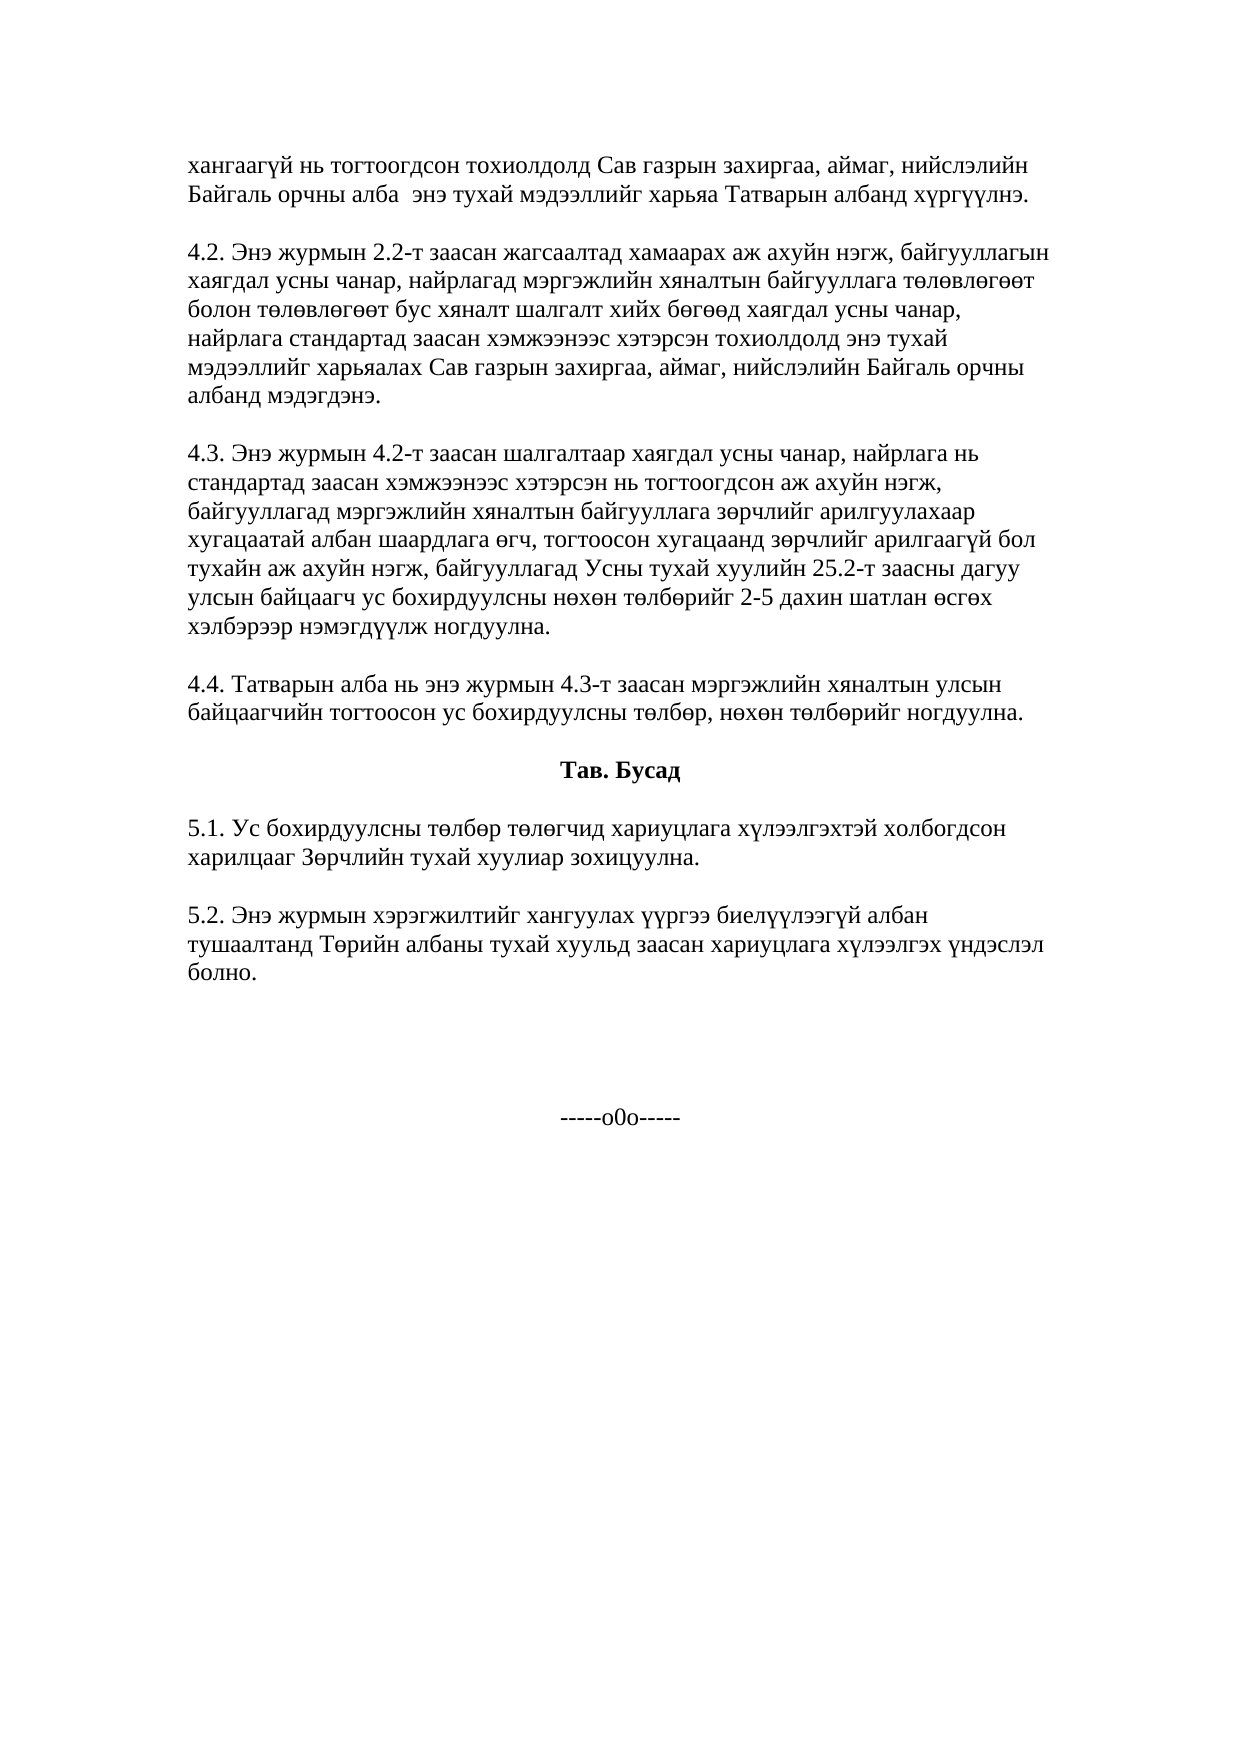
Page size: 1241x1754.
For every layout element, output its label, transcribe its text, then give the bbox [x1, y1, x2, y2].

text 4.4. Татварын алба нь энэ журмын 4.3-т заасан мэргэжлийн хяналтын улсын байцаагчийн тогтоосон ус бохирдуулсны төлбөр, нөхөн төлбөрийг ногдуулна. [187, 669, 1053, 726]
text -----о0о----- [187, 1073, 1053, 1131]
text 4.2. Энэ журмын 2.2-т заасан жагсаалтад хамаарах аж ахуйн нэгж, байгууллагын хаягдал усны чанар, найрлагад мэргэжлийн хяналтын байгууллага төлөвлөгөөт болон төлөвлөгөөт бус хяналт шалгалт хийх бөгөөд хаягдал усны чанар, найрлага стандартад заасан хэмжээнээс хэтэрсэн тохиолдолд энэ тухай мэдээллийг харьяалах Сав газрын захиргаа, аймаг, нийслэлийн Байгаль орчны албанд мэдэгдэнэ. [187, 237, 1053, 409]
text 5.2. Энэ журмын хэрэгжилтийг хангуулах үүргээ биелүүлээгүй албан тушаалтанд Төрийн албаны тухай хуульд заасан хариуцлага хүлээлгэх үндэслэл болно. [187, 900, 1053, 986]
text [187, 150, 1053, 207]
text 5.1. Ус бохирдуулсны төлбөр төлөгчид хариуцлага хүлээлгэхтэй холбогдсон харилцааг Зөрчлийн тухай хуулиар зохицуулна. [187, 813, 1053, 871]
text 4.3. Энэ журмын 4.2-т заасан шалгалтаар хаягдал усны чанар, найрлага нь стандартад заасан хэмжээнээс хэтэрсэн нь тогтоогдсон аж ахуйн нэгж, байгууллагад мэргэжлийн хяналтын байгууллага зөрчлийг арилгуулахаар хугацаатай албан шаардлага өгч, тогтоосон хугацаанд зөрчлийг арилгаагүй бол тухайн аж ахуйн нэгж, байгууллагад Усны тухай хуулийн 25.2-т заасны дагуу улсын байцаагч ус бохирдуулсны нөхөн төлбөрийг 2-5 дахин шатлан өсгөх хэлбэрээр нэмэгдүүлж ногдуулна. [187, 438, 1053, 639]
text Тав. Бусад [187, 755, 1053, 784]
